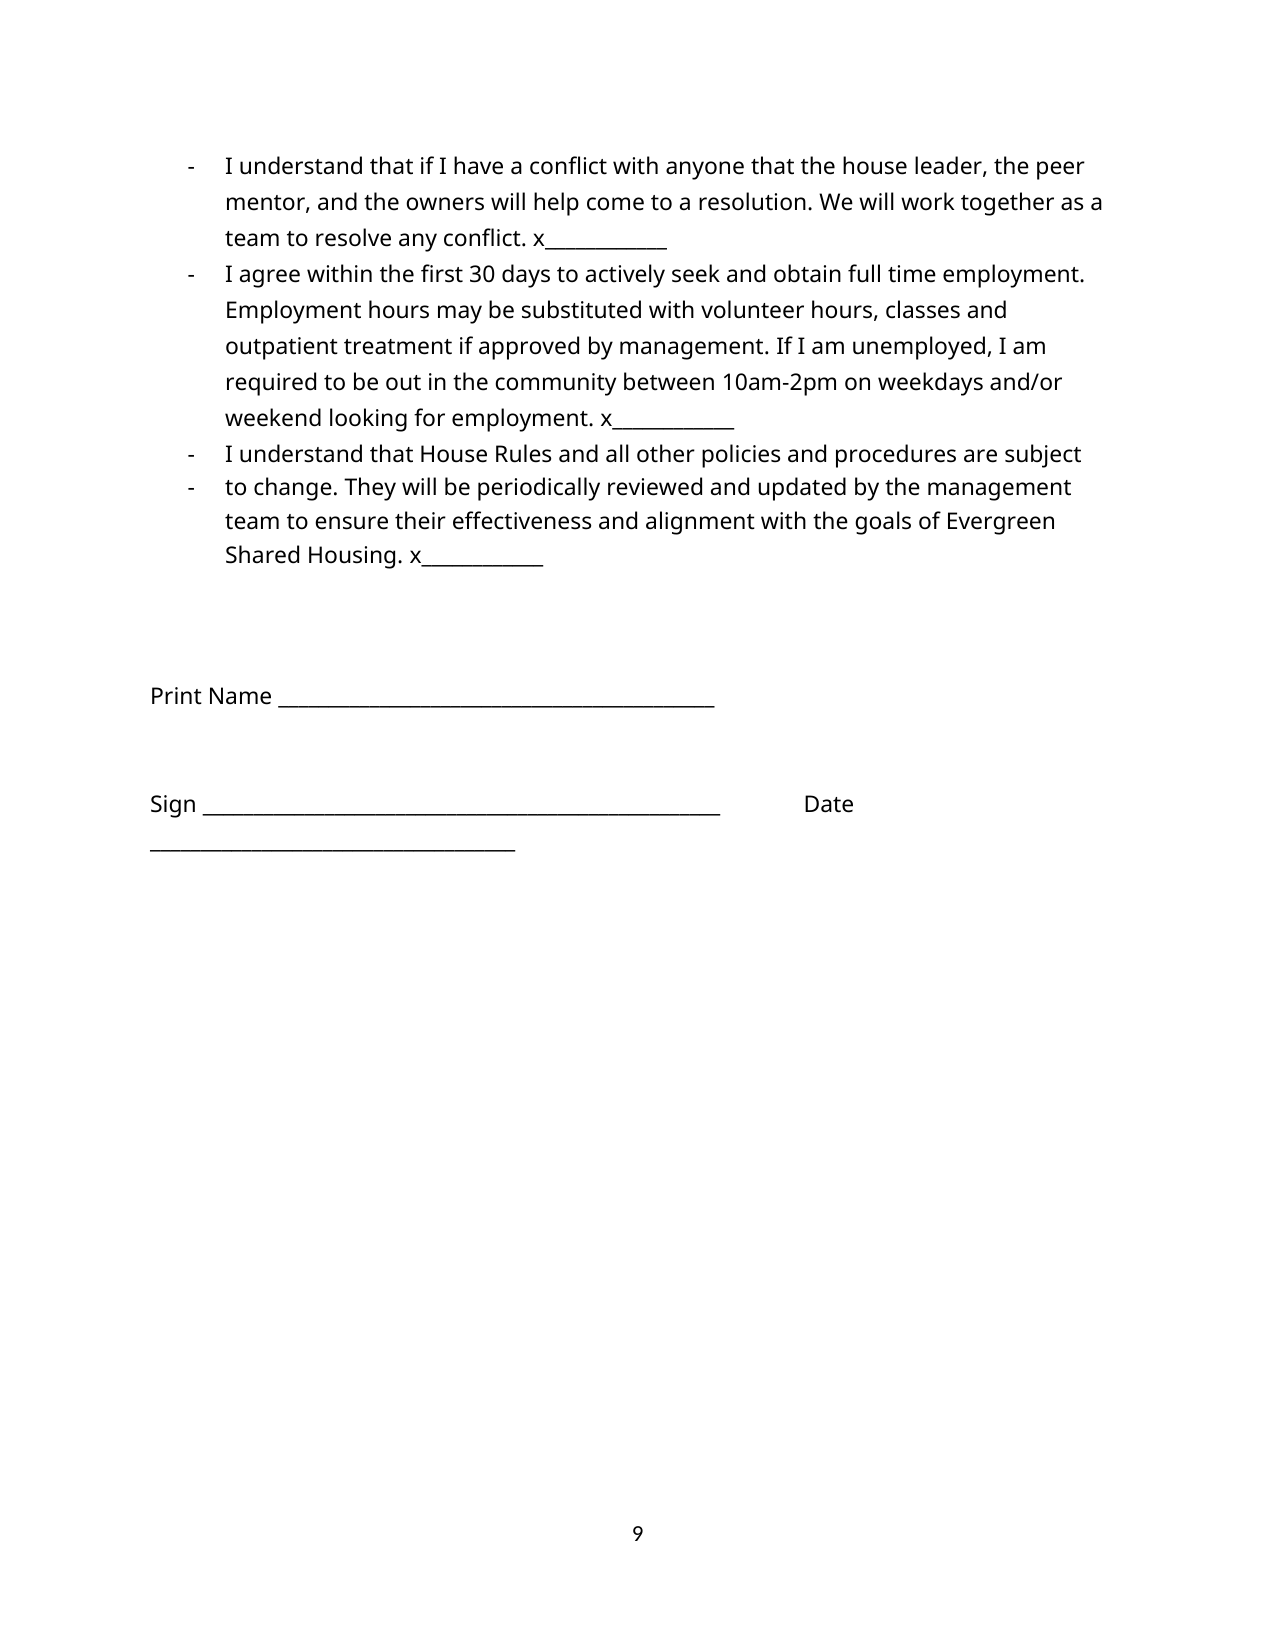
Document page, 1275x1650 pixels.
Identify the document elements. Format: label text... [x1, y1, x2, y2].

list I agree within the first 30 days to actively seek and obtain full time employment. Employment hours may be substituted with volunteer hours, classes and outpatient treatment if approved by management. If I am unemployed, I am required to be out in the community between 10am-2pm on weekdays and/or weekend looking for employment. x____________ [187, 258, 1125, 433]
list I understand that House Rules and all other policies and procedures are subject [187, 437, 1125, 469]
list I understand that if I have a conflict with anyone that the house leader, the peer mentor, and the owners will help come to a resolution. We will work together as a team to resolve any conflict. x____________ [187, 150, 1125, 253]
text Print Name ___________________________________________ [150, 680, 1125, 712]
text Sign ___________________________________________________ Date ____________________________________ [150, 788, 1125, 855]
list to change. They will be periodically reviewed and updated by the management team to ensure their effectiveness and alignment with the goals of Evergreen Shared Housing. x____________ [187, 471, 1125, 570]
